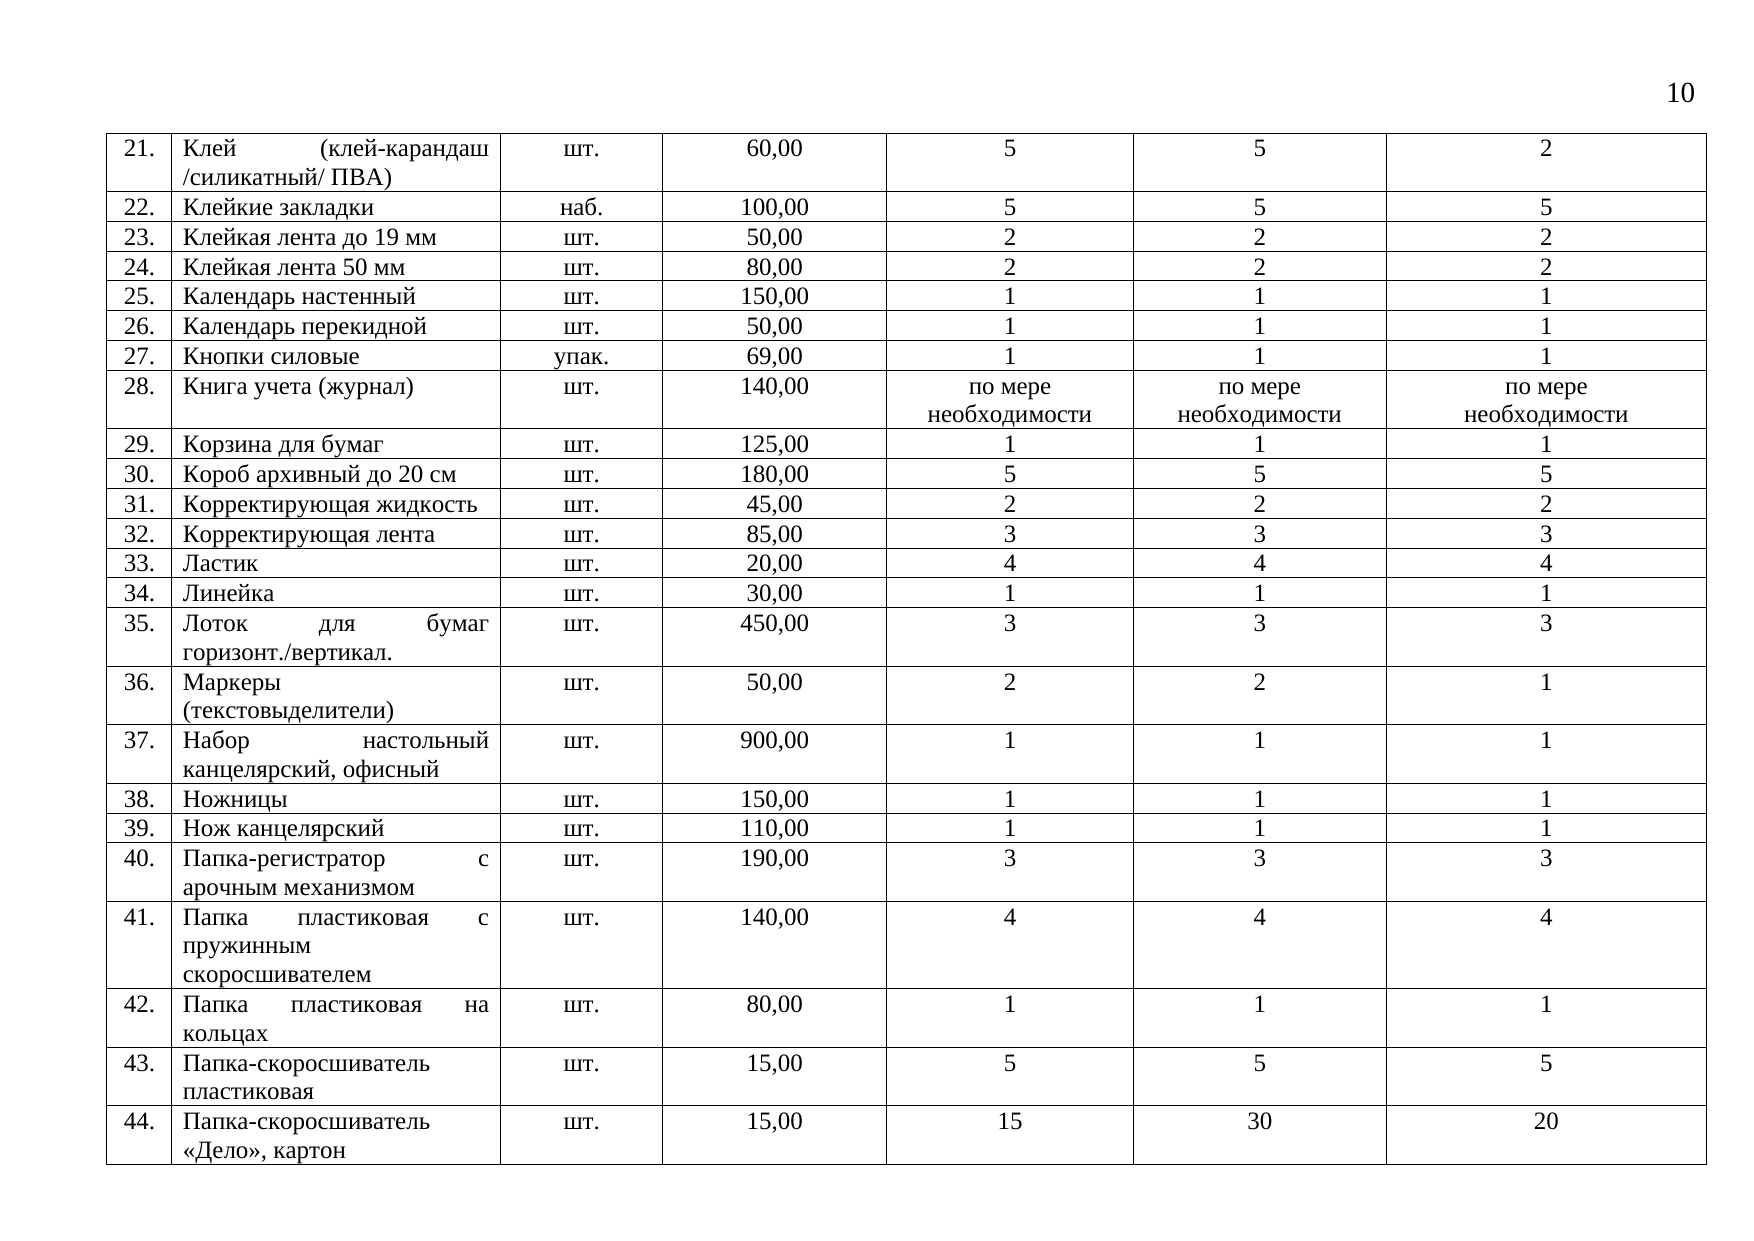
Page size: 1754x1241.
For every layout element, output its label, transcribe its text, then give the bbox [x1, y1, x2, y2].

table_cell 42. [107, 989, 171, 1047]
table_cell 1 [1387, 429, 1706, 458]
table_cell Календарь настенный [172, 281, 500, 310]
table_cell 2 [887, 667, 1133, 724]
table_cell Папка-скоросшиватель «Дело», картон [172, 1106, 500, 1164]
table_cell 1 [1134, 989, 1386, 1047]
table_cell Ножницы [172, 784, 500, 812]
table_cell шт. [501, 667, 662, 724]
table_cell 100,00 [663, 192, 886, 221]
table_cell 2 [1387, 222, 1706, 251]
table_cell 69,00 [663, 341, 886, 370]
table_cell Клейкая лента до 19 мм [172, 222, 500, 251]
table_cell 30 [1134, 1106, 1386, 1164]
table_cell 4 [1387, 902, 1706, 988]
table_cell 4 [1387, 549, 1706, 577]
table_cell 1 [1387, 281, 1706, 310]
table_cell 1 [1387, 725, 1706, 783]
table_cell 3 [1387, 519, 1706, 547]
table_cell Лоток для бумаг горизонт./вертикал. [172, 608, 500, 666]
table_cell шт. [501, 989, 662, 1047]
table_cell 80,00 [663, 989, 886, 1047]
table_cell 140,00 [663, 902, 886, 988]
table_cell Книга учета (журнал) [172, 371, 500, 428]
table_cell шт. [501, 725, 662, 783]
table_cell 20 [1387, 1106, 1706, 1164]
table_cell 2 [887, 222, 1133, 251]
table_cell 34. [107, 578, 171, 607]
table_cell 1 [1134, 784, 1386, 812]
table_cell 1 [887, 578, 1133, 607]
table_cell 24. [107, 252, 171, 280]
table_cell 26. [107, 311, 171, 340]
table_cell 22. [107, 192, 171, 221]
table_cell 30. [107, 459, 171, 488]
table_cell 1 [1134, 429, 1386, 458]
table_cell 1 [1387, 814, 1706, 842]
table_cell 1 [887, 989, 1133, 1047]
table_cell шт. [501, 459, 662, 488]
table_cell 28. [107, 371, 171, 428]
table_cell 36. [107, 667, 171, 724]
table_cell 2 [1387, 252, 1706, 280]
table_cell 1 [1387, 784, 1706, 812]
table_cell 1 [1134, 814, 1386, 842]
table_cell 23. [107, 222, 171, 251]
table_cell 5 [1387, 192, 1706, 221]
table_cell 1 [1134, 311, 1386, 340]
table_cell 5 [887, 1048, 1133, 1105]
table_cell 125,00 [663, 429, 886, 458]
table_cell 1 [1134, 578, 1386, 607]
table_cell Папка пластиковая на кольцах [172, 989, 500, 1047]
table_cell 5 [887, 459, 1133, 488]
table_cell 2 [1134, 489, 1386, 518]
table_cell шт. [501, 608, 662, 666]
table_cell 50,00 [663, 311, 886, 340]
table_cell 1 [887, 311, 1133, 340]
table_cell 180,00 [663, 459, 886, 488]
table_cell 20,00 [663, 549, 886, 577]
table_cell 1 [1134, 281, 1386, 310]
table_cell шт. [501, 281, 662, 310]
table_cell 4 [1134, 549, 1386, 577]
table_cell 39. [107, 814, 171, 842]
table_cell 3 [1387, 843, 1706, 901]
table_cell 2 [1387, 134, 1706, 191]
table_cell 2 [887, 489, 1133, 518]
table_cell 150,00 [663, 281, 886, 310]
table_cell шт. [501, 1048, 662, 1105]
table_cell 2 [1134, 252, 1386, 280]
table_cell наб. [501, 192, 662, 221]
table_cell 140,00 [663, 371, 886, 428]
table_cell 1 [887, 281, 1133, 310]
table_cell Папка пластиковая с пружинным скоросшивателем [172, 902, 500, 988]
table_cell 1 [887, 814, 1133, 842]
table_cell Короб архивный до 20 см [172, 459, 500, 488]
table_cell 50,00 [663, 667, 886, 724]
table_cell 5 [1134, 134, 1386, 191]
table_cell шт. [501, 311, 662, 340]
table_cell 15,00 [663, 1048, 886, 1105]
table_cell 31. [107, 489, 171, 518]
table_cell 5 [1134, 192, 1386, 221]
table_cell шт. [501, 549, 662, 577]
table_cell 2 [1134, 667, 1386, 724]
table_cell 41. [107, 902, 171, 988]
table_cell 40. [107, 843, 171, 901]
table_cell 44. [107, 1106, 171, 1164]
table_cell Кнопки силовые [172, 341, 500, 370]
table_cell 38. [107, 784, 171, 812]
table_cell шт. [501, 371, 662, 428]
table_cell Набор настольный канцелярский, офисный [172, 725, 500, 783]
table_cell 60,00 [663, 134, 886, 191]
table_cell 3 [887, 608, 1133, 666]
table_cell 450,00 [663, 608, 886, 666]
table_cell 3 [1387, 608, 1706, 666]
table_cell Папка-скоросшиватель пластиковая [172, 1048, 500, 1105]
table_cell 3 [1134, 608, 1386, 666]
table_cell Календарь перекидной [172, 311, 500, 340]
table_cell Папка-регистратор с арочным механизмом [172, 843, 500, 901]
table_cell шт. [501, 429, 662, 458]
table_cell по мере необходимости [1134, 371, 1386, 428]
table_cell 1 [887, 725, 1133, 783]
table_cell 1 [1387, 341, 1706, 370]
table_cell 1 [887, 784, 1133, 812]
table_cell по мере необходимости [887, 371, 1133, 428]
table_cell 3 [1134, 519, 1386, 547]
table_cell Нож канцелярский [172, 814, 500, 842]
table_cell 1 [1134, 341, 1386, 370]
table_cell 35. [107, 608, 171, 666]
table_cell 21. [107, 134, 171, 191]
table_cell 2 [887, 252, 1133, 280]
table_cell Клейкая лента 50 мм [172, 252, 500, 280]
table_cell по мере необходимости [1387, 371, 1706, 428]
table_cell 3 [887, 519, 1133, 547]
table_cell Ластик [172, 549, 500, 577]
table_cell 1 [887, 429, 1133, 458]
table_cell 190,00 [663, 843, 886, 901]
table_cell 2 [1134, 222, 1386, 251]
table_cell 25. [107, 281, 171, 310]
table_cell шт. [501, 222, 662, 251]
table_cell 15 [887, 1106, 1133, 1164]
table_cell шт. [501, 489, 662, 518]
table_cell шт. [501, 519, 662, 547]
table_cell 5 [1387, 459, 1706, 488]
table_cell 5 [1387, 1048, 1706, 1105]
table_cell 5 [887, 134, 1133, 191]
table_cell 33. [107, 549, 171, 577]
table_cell 5 [1134, 1048, 1386, 1105]
table_cell 4 [887, 902, 1133, 988]
table_cell 50,00 [663, 222, 886, 251]
table_cell Клей (клей-карандаш /силикатный/ ПВА) [172, 134, 500, 191]
table_cell 1 [887, 341, 1133, 370]
table_cell 150,00 [663, 784, 886, 812]
table_cell 4 [887, 549, 1133, 577]
table_cell 1 [1387, 989, 1706, 1047]
table_cell 1 [1134, 725, 1386, 783]
table_cell 37. [107, 725, 171, 783]
table_cell 43. [107, 1048, 171, 1105]
table_cell 3 [1134, 843, 1386, 901]
table_cell Корректирующая лента [172, 519, 500, 547]
table_cell Маркеры (текстовыделители) [172, 667, 500, 724]
table_cell шт. [501, 134, 662, 191]
table_cell 5 [887, 192, 1133, 221]
table_cell 15,00 [663, 1106, 886, 1164]
table_cell 30,00 [663, 578, 886, 607]
table_cell 80,00 [663, 252, 886, 280]
table_cell шт. [501, 578, 662, 607]
table_cell Корзина для бумаг [172, 429, 500, 458]
table_cell 45,00 [663, 489, 886, 518]
table_cell 3 [887, 843, 1133, 901]
table_cell 4 [1134, 902, 1386, 988]
table_cell упак. [501, 341, 662, 370]
table_cell шт. [501, 1106, 662, 1164]
table_cell 2 [1387, 489, 1706, 518]
table_cell 5 [1134, 459, 1386, 488]
table_cell шт. [501, 814, 662, 842]
table_cell 27. [107, 341, 171, 370]
table_cell шт. [501, 843, 662, 901]
table_cell 1 [1387, 667, 1706, 724]
table_cell 85,00 [663, 519, 886, 547]
table_cell Корректирующая жидкость [172, 489, 500, 518]
table_cell Клейкие закладки [172, 192, 500, 221]
table_cell 1 [1387, 311, 1706, 340]
table_cell 900,00 [663, 725, 886, 783]
table_cell 29. [107, 429, 171, 458]
table_cell 32. [107, 519, 171, 547]
table_cell 1 [1387, 578, 1706, 607]
table_cell Линейка [172, 578, 500, 607]
table_cell 110,00 [663, 814, 886, 842]
table_cell шт. [501, 784, 662, 812]
table_cell шт. [501, 902, 662, 988]
table_cell шт. [501, 252, 662, 280]
